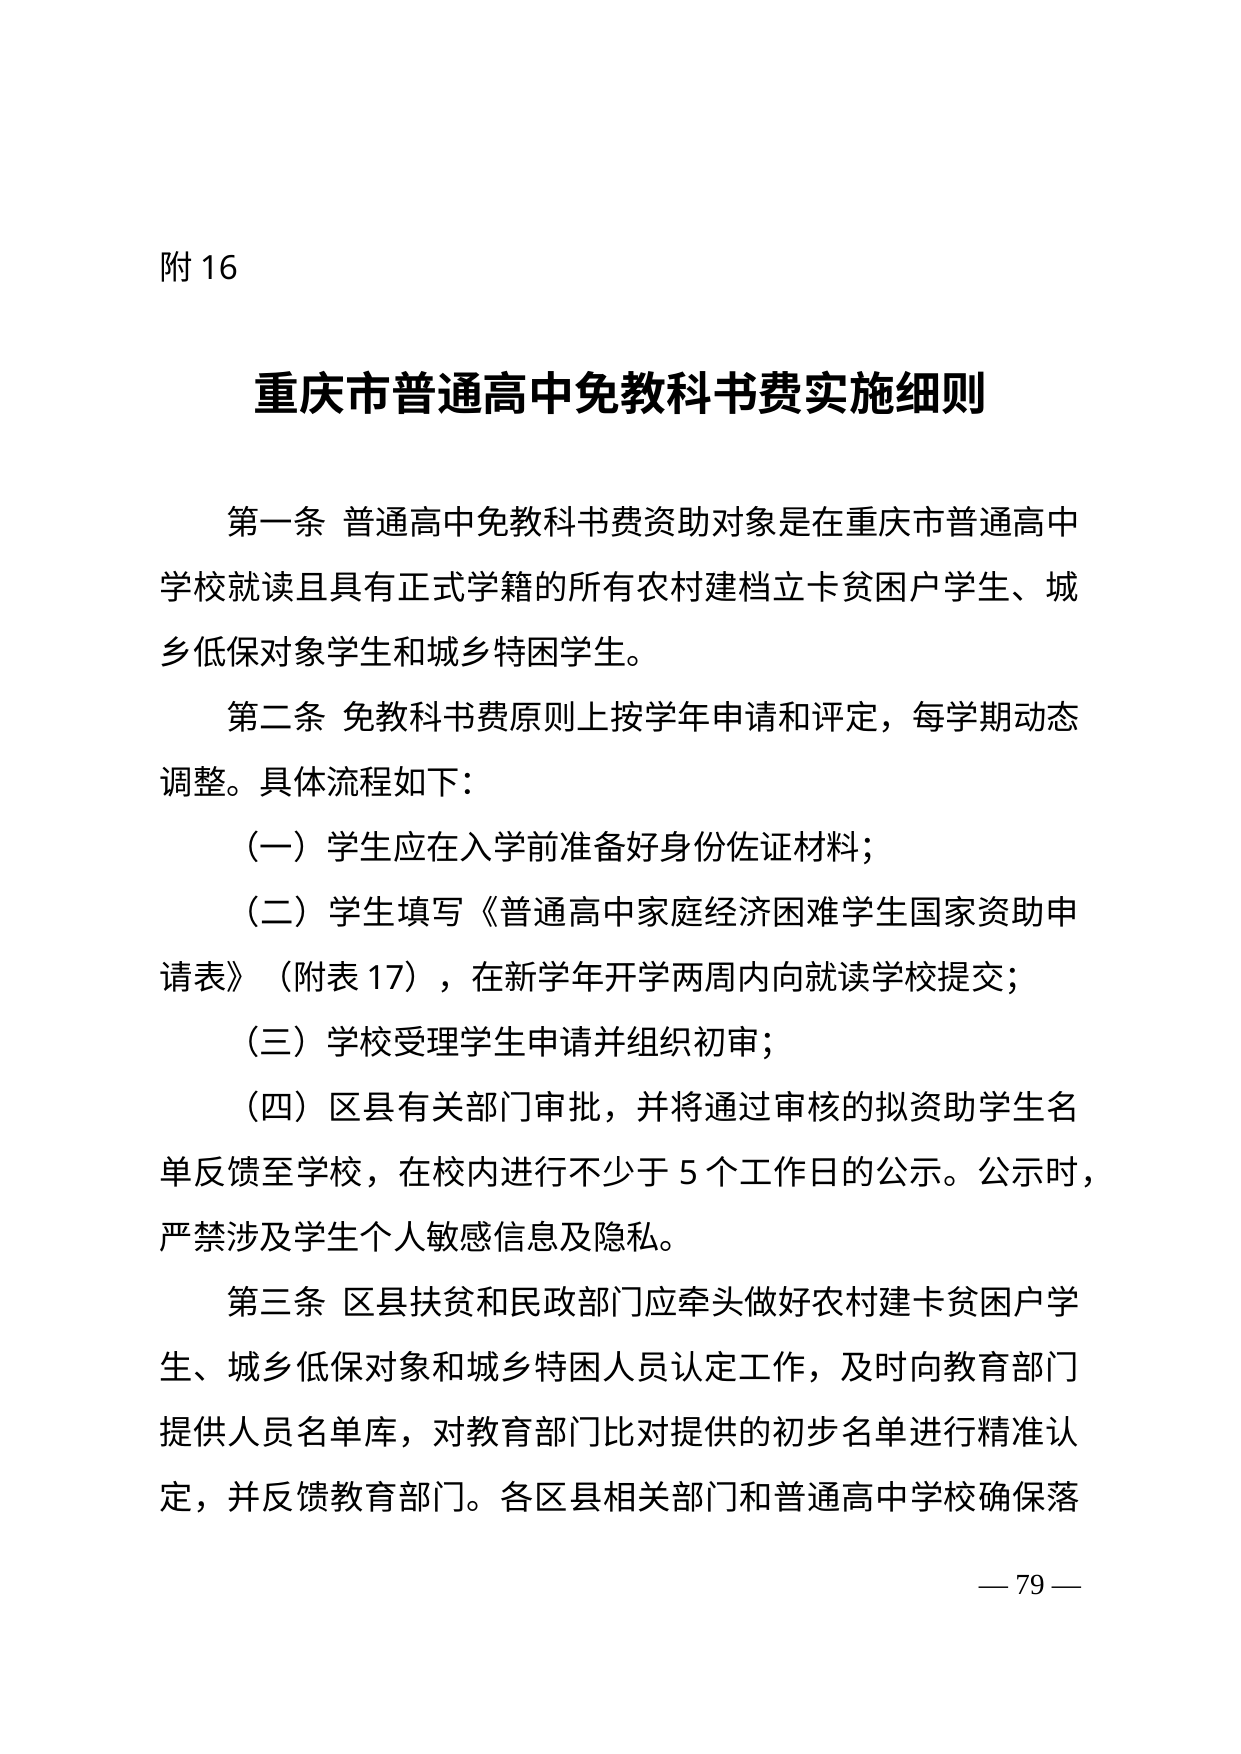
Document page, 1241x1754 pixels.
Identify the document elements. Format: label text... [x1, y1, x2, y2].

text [159, 1268, 1081, 1528]
text 重庆市普通高中免教科书费实施细则 [159, 360, 1081, 423]
text （四）区县有关部门审批，并将通过审核的拟资助学生名单反馈至学校，在校内进行不少于5个工作日的公示。公示时，严禁涉及学生个人敏感信息及隐私。 [159, 1073, 1081, 1268]
text （一）学生应在入学前准备好身份佐证材料； [159, 813, 1081, 878]
text 第一条 普通高中免教科书费资助对象是在重庆市普通高中学校就读且具有正式学籍的所有农村建档立卡贫困户学生、城乡低保对象学生和城乡特困学生。 [159, 488, 1081, 683]
text 第二条 免教科书费原则上按学年申请和评定，每学期动态调整。具体流程如下： [159, 683, 1081, 813]
text （三）学校受理学生申请并组织初审； [159, 1008, 1081, 1073]
text 附16 [159, 233, 1081, 298]
text （二）学生填写《普通高中家庭经济困难学生国家资助申请表》（附表17），在新学年开学两周内向就读学校提交； [159, 878, 1081, 1008]
